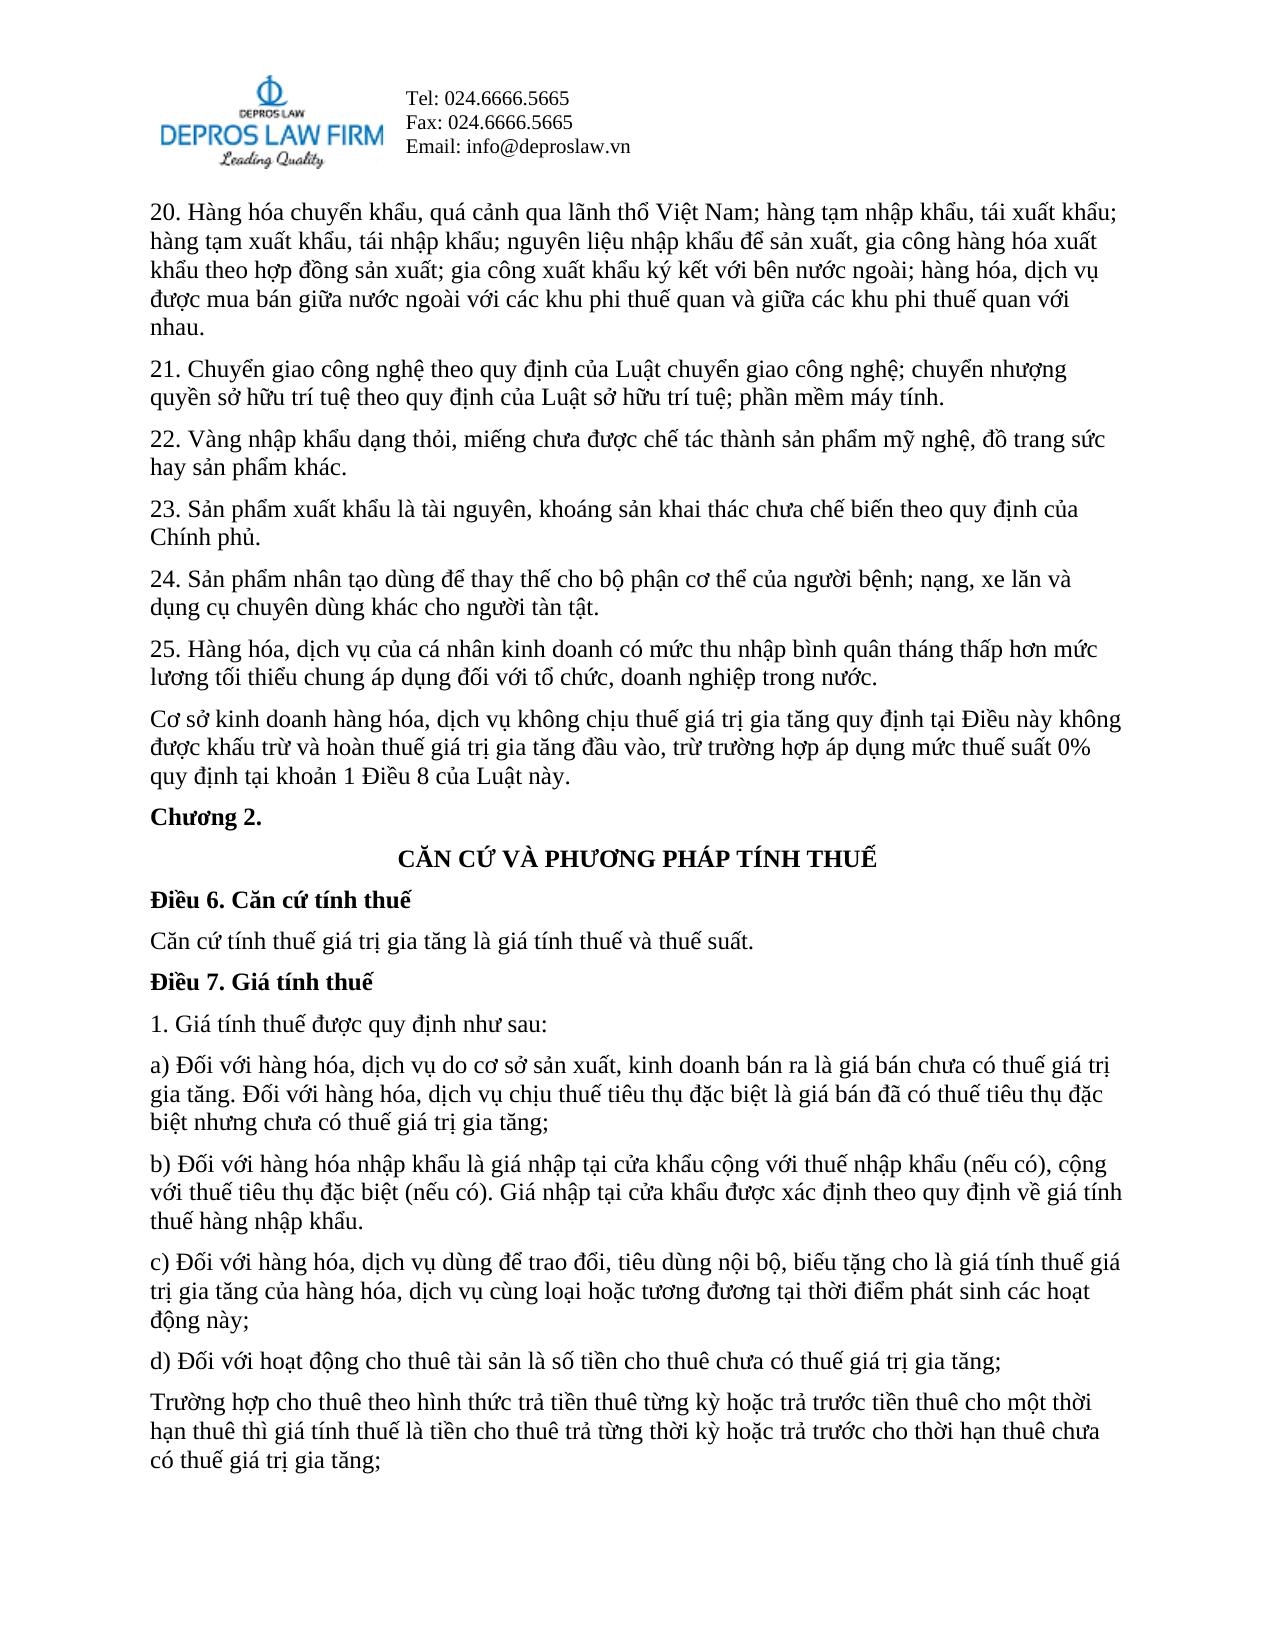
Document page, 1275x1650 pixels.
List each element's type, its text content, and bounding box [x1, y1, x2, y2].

text 23. Sản phẩm xuất khẩu là tài nguyên, khoáng sản khai thác chưa chế biến theo quy định của Chính phủ. [150, 494, 1125, 551]
text a) Đối với hàng hóa, dịch vụ do cơ sở sản xuất, kinh doanh bán ra là giá bán chưa có thuế giá trị gia tăng. Đối với hàng hóa, dịch vụ chịu thuế tiêu thụ đặc biệt là giá bán đã có thuế tiêu thụ đặc biệt nhưng chưa có thuế giá trị gia tăng; [150, 1050, 1125, 1136]
text Trường hợp cho thuê theo hình thức trả tiền thuê từng kỳ hoặc trả trước tiền thuê cho một thời hạn thuê thì giá tính thuế là tiền cho thuê trả từng thời kỳ hoặc trả trước cho thời hạn thuê chưa có thuế giá trị gia tăng; [150, 1387, 1125, 1474]
text Cơ sở kinh doanh hàng hóa, dịch vụ không chịu thuế giá trị gia tăng quy định tại Điều này không được khấu trừ và hoàn thuế giá trị gia tăng đầu vào, trừ trường hợp áp dụng mức thuế suất 0% quy định tại khoản 1 Điều 8 của Luật này. [150, 704, 1125, 790]
text Chương 2. [150, 802, 1125, 831]
text Điều 7. Giá tính thuế [150, 967, 1125, 996]
text 22. Vàng nhập khẩu dạng thỏi, miếng chưa được chế tác thành sản phẩm mỹ nghệ, đồ trang sức hay sản phẩm khác. [150, 424, 1125, 481]
text 1. Giá tính thuế được quy định như sau: [150, 1009, 1125, 1037]
text CĂN CỨ VÀ PHƯƠNG PHÁP TÍNH THUẾ [150, 844, 1125, 872]
text c) Đối với hàng hóa, dịch vụ dùng để trao đổi, tiêu dùng nội bộ, biếu tặng cho là giá tính thuế giá trị gia tăng của hàng hóa, dịch vụ cùng loại hoặc tương đương tại thời điểm phát sinh các hoạt động này; [150, 1247, 1125, 1334]
text 20. Hàng hóa chuyển khẩu, quá cảnh qua lãnh thổ Việt Nam; hàng tạm nhập khẩu, tái xuất khẩu; hàng tạm xuất khẩu, tái nhập khẩu; nguyên liệu nhập khẩu để sản xuất, gia công hàng hóa xuất khẩu theo hợp đồng sản xuất; gia công xuất khẩu ký kết với bên nước ngoài; hàng hóa, dịch vụ được mua bán giữa nước ngoài với các khu phi thuế quan và giữa các khu phi thuế quan với nhau. [150, 197, 1125, 341]
text 21. Chuyển giao công nghệ theo quy định của Luật chuyển giao công nghệ; chuyển nhượng quyền sở hữu trí tuệ theo quy định của Luật sở hữu trí tuệ; phần mềm máy tính. [150, 354, 1125, 411]
text b) Đối với hàng hóa nhập khẩu là giá nhập tại cửa khẩu cộng với thuế nhập khẩu (nếu có), cộng với thuế tiêu thụ đặc biệt (nếu có). Giá nhập tại cửa khẩu được xác định theo quy định về giá tính thuế hàng nhập khẩu. [150, 1149, 1125, 1235]
text Điều 6. Căn cứ tính thuế [150, 885, 1125, 914]
text Căn cứ tính thuế giá trị gia tăng là giá tính thuế và thuế suất. [150, 926, 1125, 955]
text d) Đối với hoạt động cho thuê tài sản là số tiền cho thuê chưa có thuế giá trị gia tăng; [150, 1346, 1125, 1375]
text 25. Hàng hóa, dịch vụ của cá nhân kinh doanh có mức thu nhập bình quân tháng thấp hơn mức lương tối thiểu chung áp dụng đối với tổ chức, doanh nghiệp trong nước. [150, 634, 1125, 691]
picture [161, 75, 384, 169]
text 24. Sản phẩm nhân tạo dùng để thay thế cho bộ phận cơ thể của người bệnh; nạng, xe lăn và dụng cụ chuyên dùng khác cho người tàn tật. [150, 564, 1125, 621]
